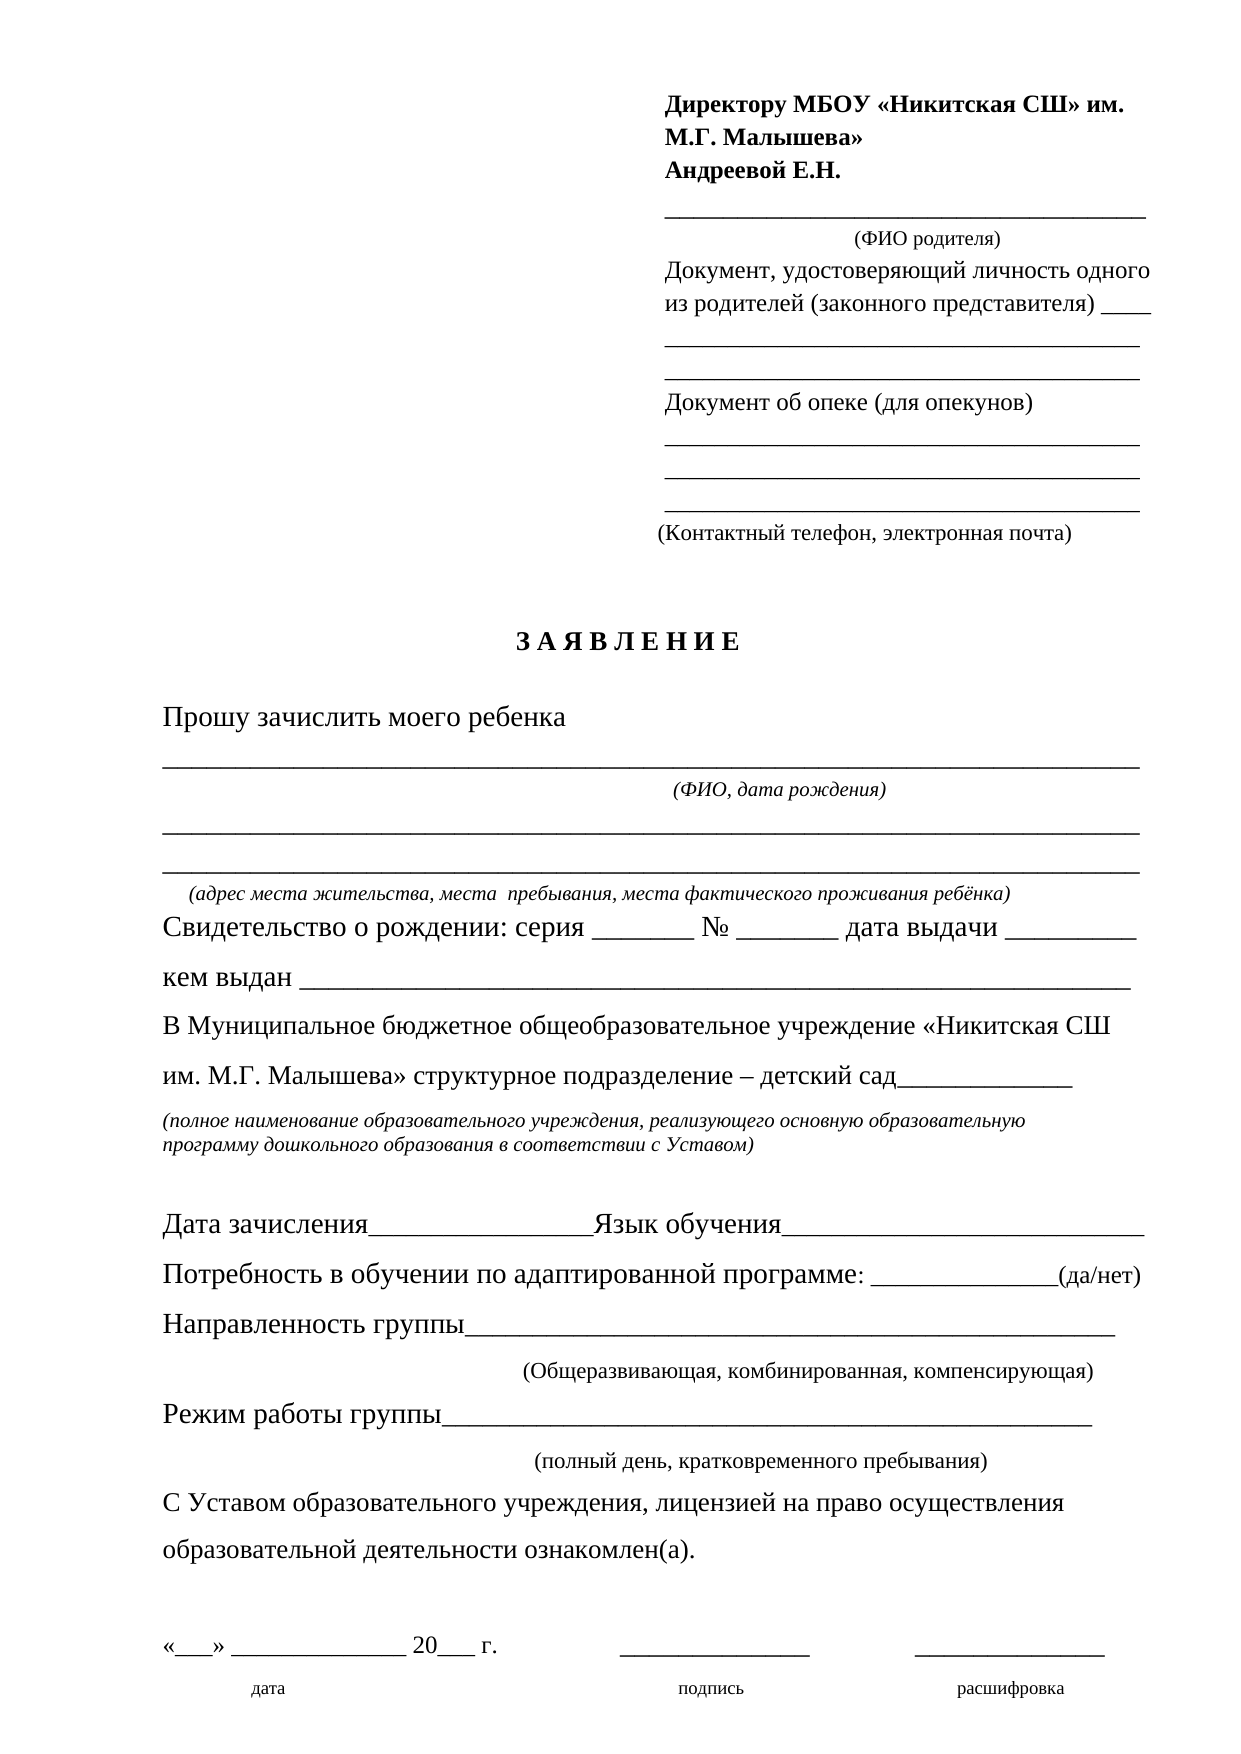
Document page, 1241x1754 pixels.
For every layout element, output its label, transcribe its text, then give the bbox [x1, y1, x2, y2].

text З А Я В Л Е Н И Е [103, 625, 1152, 656]
text Свидетельство о рождении: серия _______ № _______ дата выдачи _________ кем выдан _________________________________________________________ [162, 909, 1152, 993]
text Дата зачисления__________________Язык обучения_____________________________ [162, 1206, 1152, 1239]
text (Контактный телефон, электронная почта) [103, 519, 1152, 546]
text Документ, удостоверяющий личность одного из родителей (законного представителя) ____ [664, 255, 1152, 317]
text С Уставом образовательного учреждения, лицензией на право осуществления образовательной деятельности ознакомлен(а). [162, 1486, 1152, 1564]
text (ФИО, дата рождения) [162, 776, 1152, 801]
text (полный день, кратковременного пребывания) [162, 1447, 1152, 1473]
text Режим работы группы________________________________________________ [162, 1396, 1152, 1430]
text _________________________________ [664, 188, 1152, 221]
text ___________________________________________________________________ [162, 804, 1152, 838]
text (адрес места жительства, места пребывания, места фактического проживания ребёнка) [162, 881, 1152, 905]
text Прошу зачислить моего ребенка ___________________________________________________________________ [162, 699, 1152, 771]
text ______________________________________ [664, 453, 1152, 482]
text (полное наименование образовательного учреждения, реализующего основную образовательную [162, 1108, 1152, 1132]
text Направленность группы________________________________________________ [162, 1307, 1152, 1340]
text ____________________________________________________________________________ [664, 321, 1152, 383]
text «___» ______________ 20___ г. _____________ _____________ [103, 1626, 1152, 1660]
text Потребность в обучении по адаптированной программе: _______________(да/нет) [162, 1256, 1152, 1290]
text ______________________________________ [664, 486, 1152, 515]
text Директору МБОУ «Никитская СШ» им. М.Г. Малышева» [664, 89, 1152, 150]
text Андреевой Е.Н. [664, 155, 1152, 183]
text Документ об опеке (для опекунов) ______________________________________ [664, 387, 1152, 449]
text В Муниципальное бюджетное общеобразовательное учреждение «Никитская СШ им. М.Г. Малышева» структурное подразделение – детский сад____________ [162, 1009, 1152, 1091]
text дата подпись расшифровка [177, 1677, 1152, 1698]
text (ФИО родителя) [664, 226, 1152, 250]
text (Общеразвивающая, комбинированная, компенсирующая) [162, 1357, 1152, 1383]
text программу дошкольного образования в соответствии с Уставом) [162, 1132, 1152, 1156]
text ___________________________________________________________________ [162, 843, 1152, 876]
